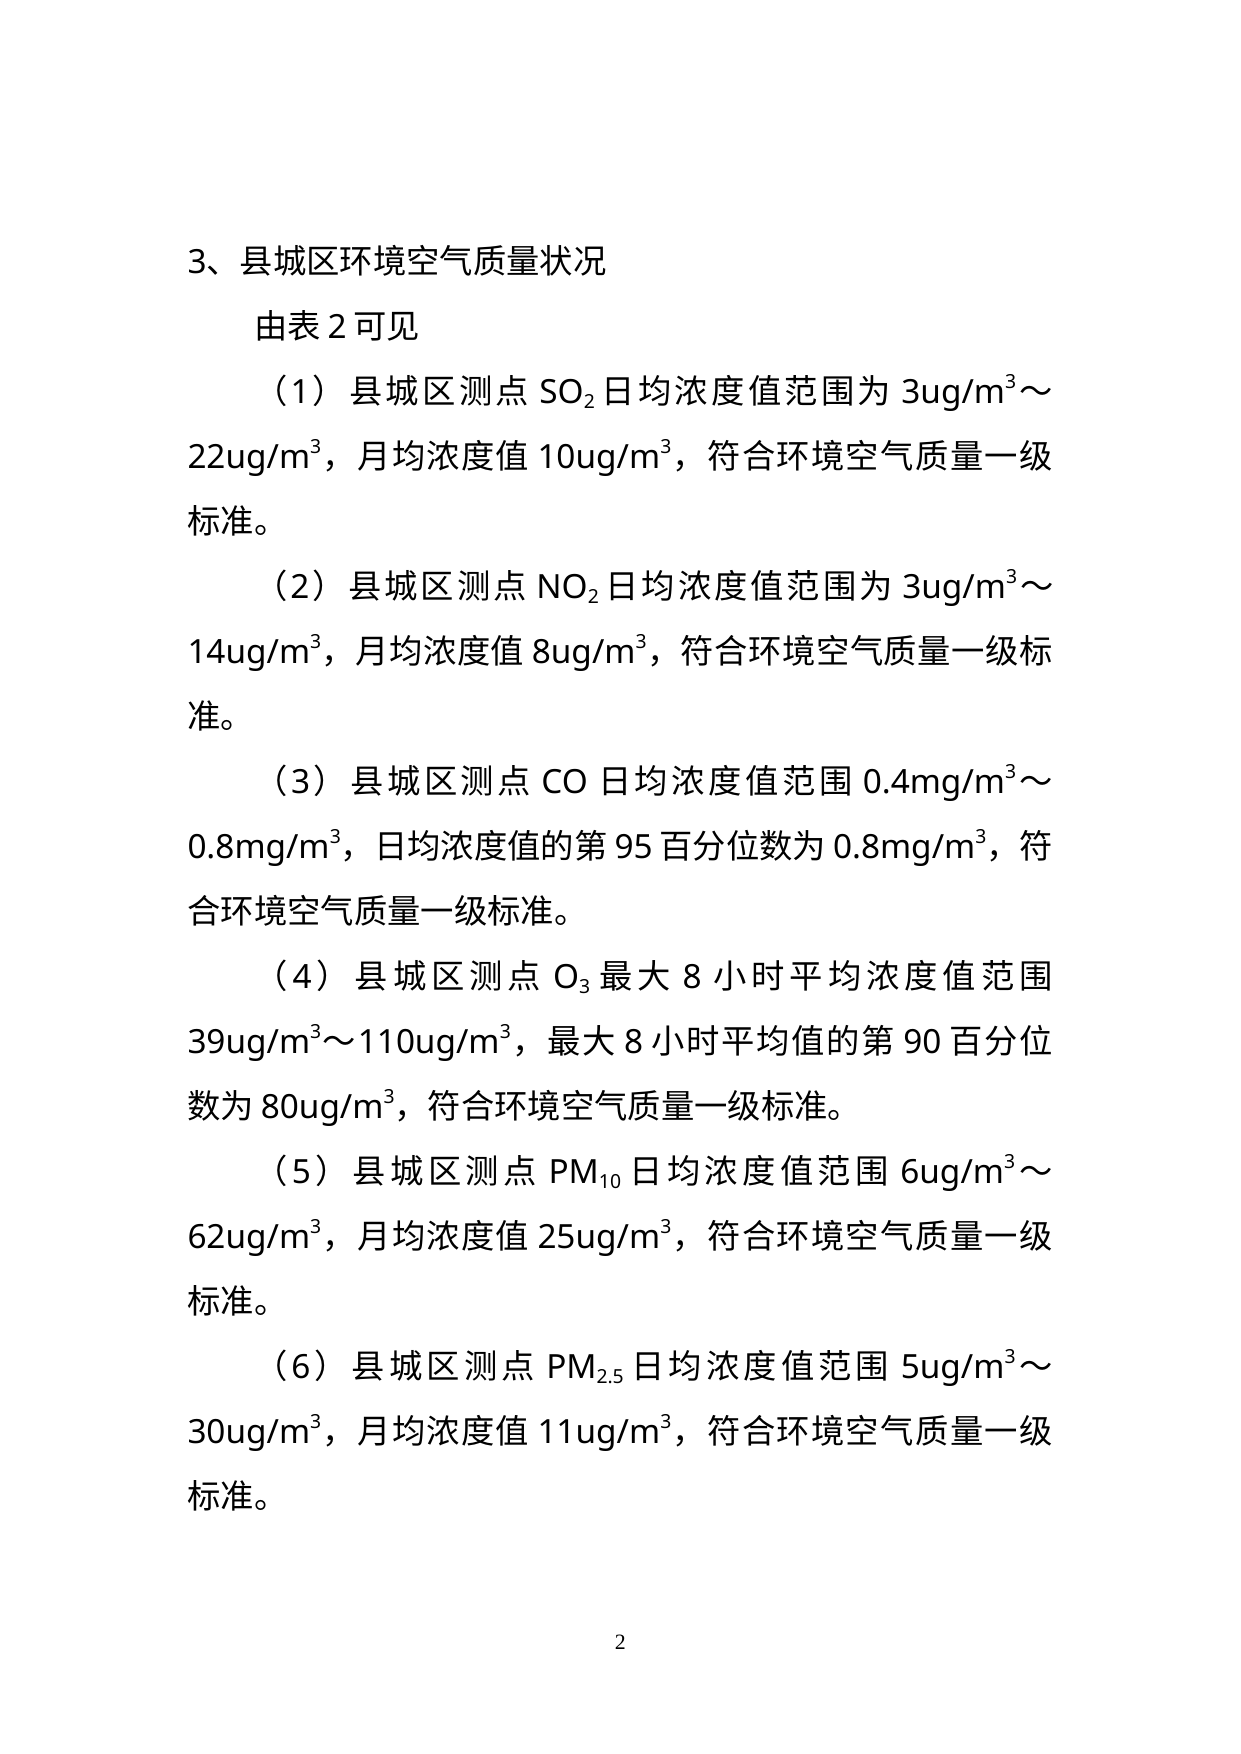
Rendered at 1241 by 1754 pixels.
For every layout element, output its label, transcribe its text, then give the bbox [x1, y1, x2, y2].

text （1）县城区测点SO2日均浓度值范围为3ug/m3～22ug/m3，月均浓度值10ug/m3，符合环境空气质量一级标准。 [187, 357, 1053, 552]
text （5）县城区测点PM10日均浓度值范围6ug/m3～62ug/m3，月均浓度值25ug/m3，符合环境空气质量一级标准。 [187, 1137, 1053, 1332]
text （4）县城区测点O3最大8小时平均浓度值范围39ug/m3～110ug/m3，最大8小时平均值的第90百分位数为80ug/m3，符合环境空气质量一级标准。 [187, 942, 1053, 1137]
text 由表2可见 [187, 292, 1053, 357]
text （3）县城区测点CO日均浓度值范围0.4mg/m3～0.8mg/m3，日均浓度值的第95百分位数为0.8mg/m3，符合环境空气质量一级标准。 [187, 747, 1053, 942]
text （2）县城区测点NO2日均浓度值范围为3ug/m3～14ug/m3，月均浓度值8ug/m3，符合环境空气质量一级标准。 [187, 552, 1053, 747]
text 3、县城区环境空气质量状况 [187, 227, 1053, 292]
text （6）县城区测点PM2.5日均浓度值范围5ug/m3～30ug/m3，月均浓度值11ug/m3，符合环境空气质量一级标准。 [187, 1332, 1053, 1527]
